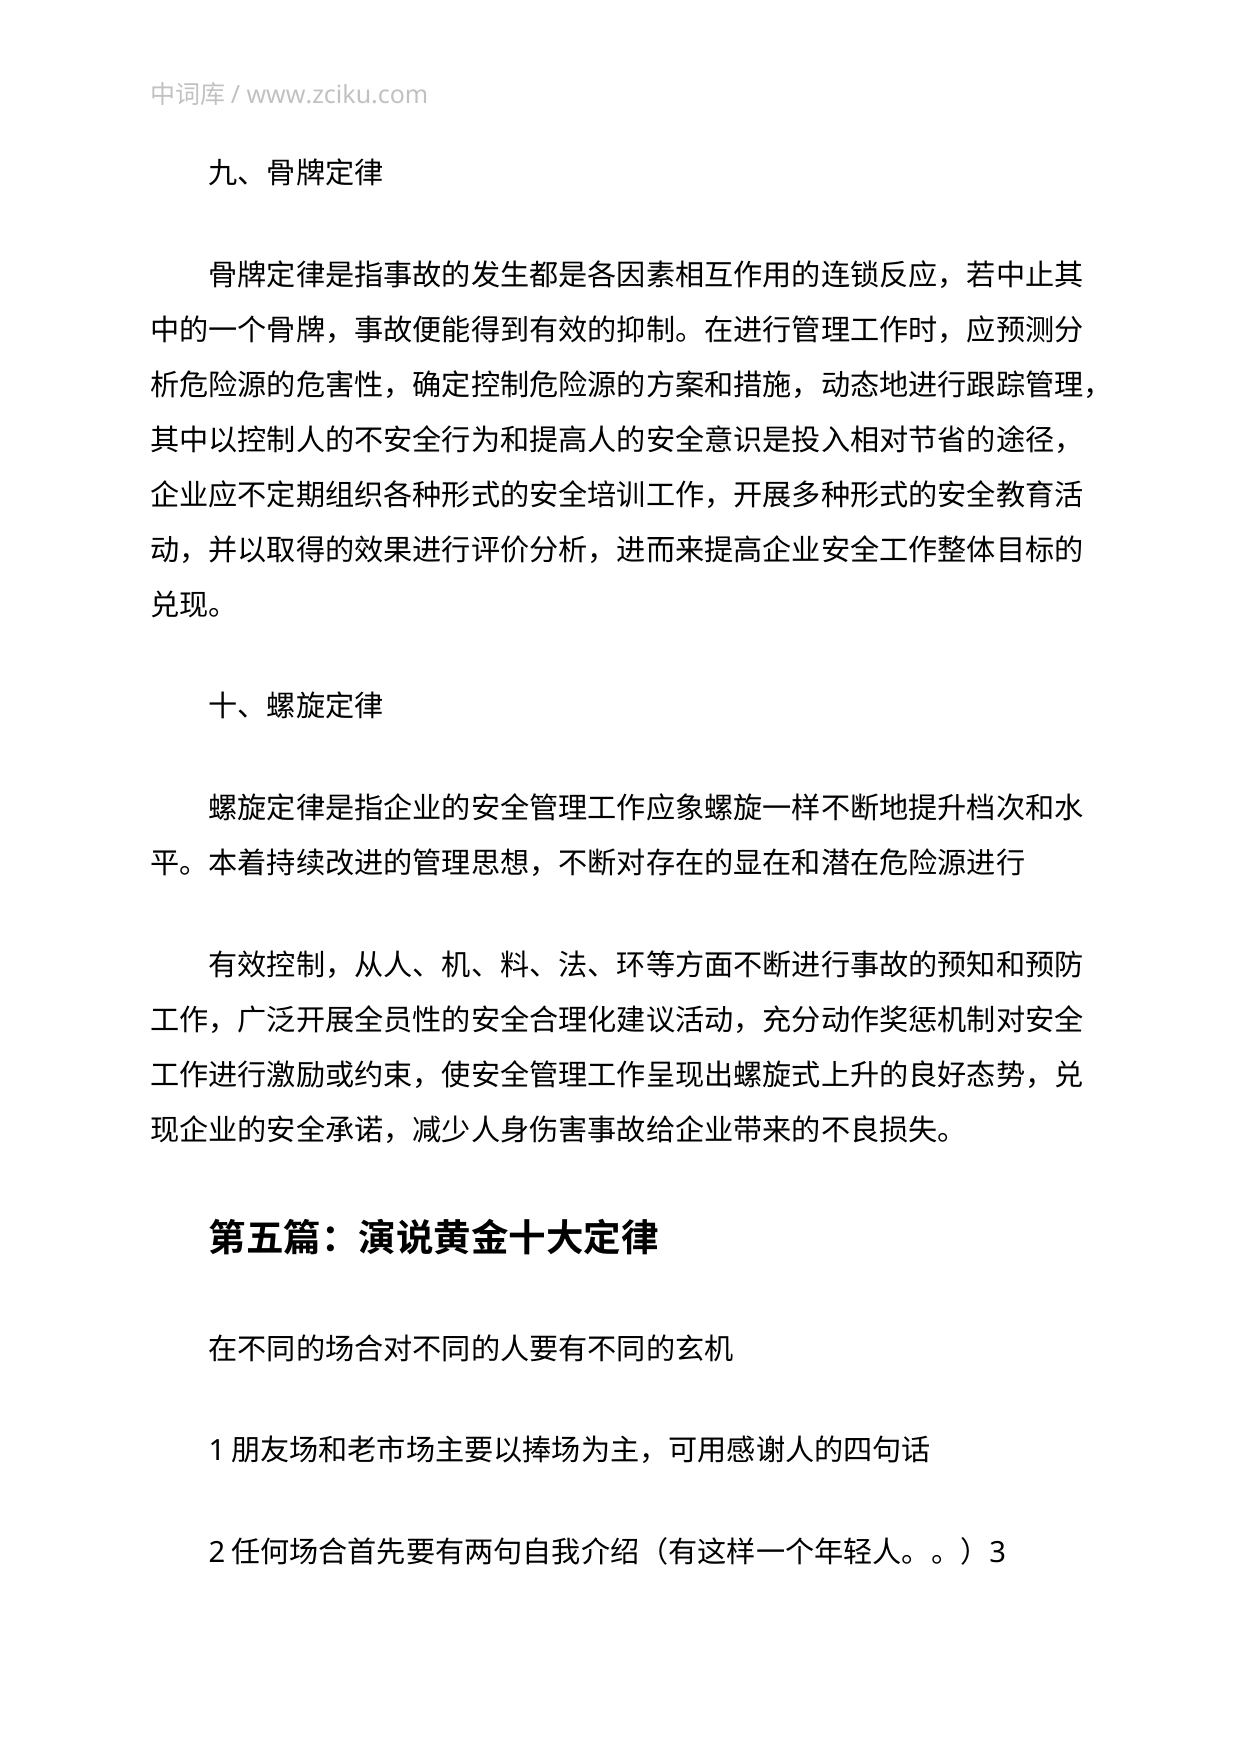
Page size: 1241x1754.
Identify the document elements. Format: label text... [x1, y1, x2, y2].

text 有效控制，从人、机、料、法、环等方面不断进行事故的预知和预防工作，广泛开展全员性的安全合理化建议活动，充分动作奖惩机制对安全工作进行激励或约束，使安全管理工作呈现出螺旋式上升的良好态势，兑现企业的安全承诺，减少人身伤害事故给企业带来的不良损失。 [150, 941, 1090, 1148]
text 骨牌定律是指事故的发生都是各因素相互作用的连锁反应，若中止其中的一个骨牌，事故便能得到有效的抑制。在进行管理工作时，应预测分析危险源的危害性，确定控制危险源的方案和措施，动态地进行跟踪管理，其中以控制人的不安全行为和提高人的安全意识是投入相对节省的途径，企业应不定期组织各种形式的安全培训工作，开展多种形式的安全教育活动，并以取得的效果进行评价分析，进而来提高企业安全工作整体目标的兑现。 [150, 252, 1090, 623]
text 第五篇：演说黄金十大定律 [150, 1208, 1090, 1262]
text 九、骨牌定律 [150, 150, 1090, 192]
text 2任何场合首先要有两句自我介绍（有这样一个年轻人。。）3 [150, 1529, 1090, 1571]
text 螺旋定律是指企业的安全管理工作应象螺旋一样不断地提升档次和水平。本着持续改进的管理思想，不断对存在的显在和潜在危险源进行 [150, 785, 1090, 882]
text 1朋友场和老市场主要以捧场为主，可用感谢人的四句话 [150, 1427, 1090, 1469]
text 十、螺旋定律 [150, 683, 1090, 725]
text 在不同的场合对不同的人要有不同的玄机 [150, 1325, 1090, 1367]
